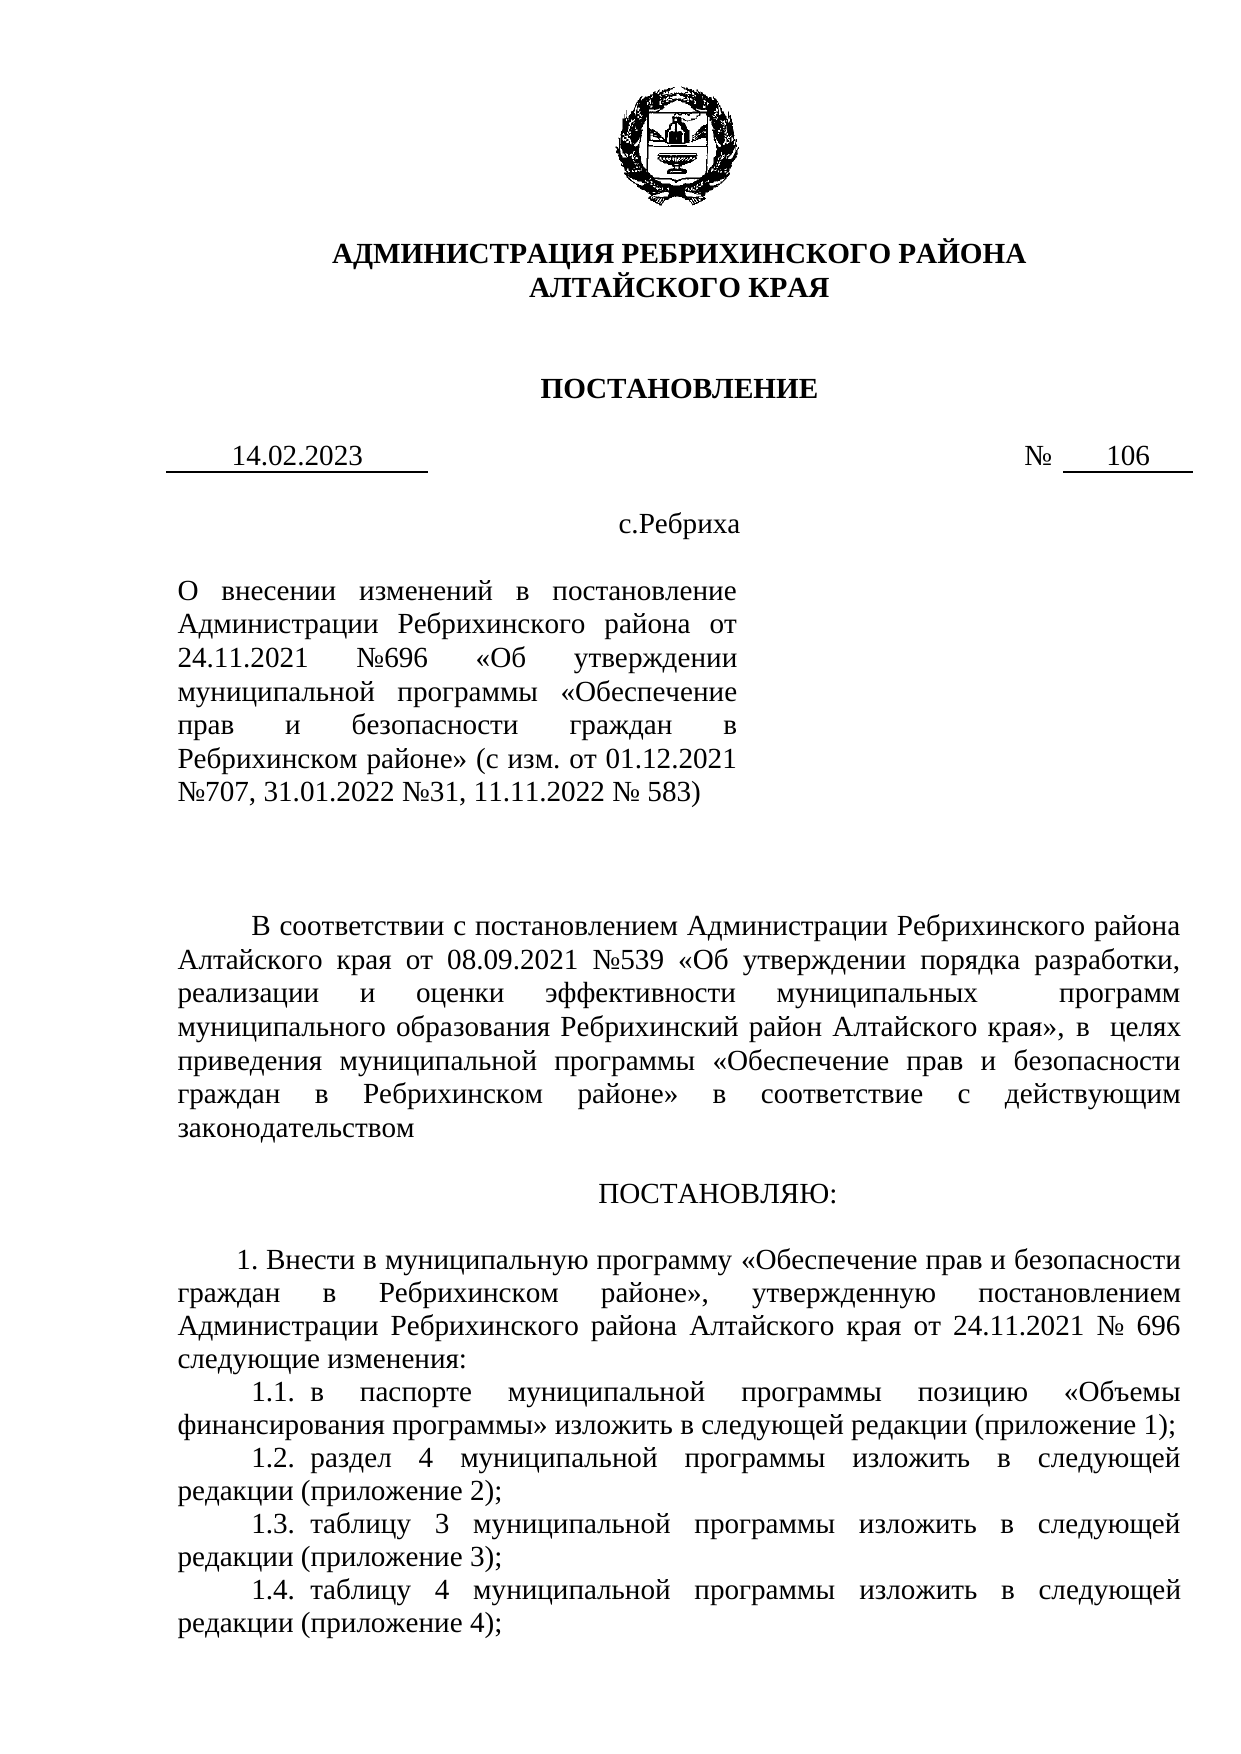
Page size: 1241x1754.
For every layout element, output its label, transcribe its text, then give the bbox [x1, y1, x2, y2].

list таблицу 3 муниципальной программы изложить в следующей редакции (приложение 3); [177, 1507, 1181, 1573]
table_header 14.02.2023 [166, 438, 428, 471]
text В соответствии с постановлением Администрации Ребрихинского района Алтайского края от 08.09.2021 №539 «Об утверждении порядка разработки, реализации и оценки эффективности муниципальных программ муниципального образования Ребрихинский район Алтайского края», в целях приведения муниципальной программы «Обеспечение прав и безопасности граждан в Ребрихинском районе» в соответствие с действующим законодательством [177, 908, 1181, 1143]
picture [581, 68, 777, 225]
text АЛТАЙСКОГО КРАЯ [177, 270, 1181, 304]
table_header О внесении изменений в постановление Администрации Ребрихинского района от 24.11.2021 №696 «Об утверждении муниципальной программы «Обеспечение прав и безопасности граждан в Ребрихинском районе» (с изм. от 01.12.2021 №707, 31.01.2022 №31, 11.11.2022 № 583) [166, 573, 748, 808]
table_header 106 [1063, 438, 1192, 471]
text с.Ребриха [177, 506, 1181, 539]
subtitle ПОСТАНОВЛЕНИЕ [177, 371, 1181, 404]
text АДМИНИСТРАЦИЯ РЕБРИХИНСКОГО РАЙОНА [177, 237, 1181, 270]
list Внести в муниципальную программу «Обеспечение прав и безопасности граждан в Ребрихинском районе», утвержденную постановлением Администрации Ребрихинского района Алтайского края от 24.11.2021 № 696 следующие изменения: [177, 1243, 1181, 1375]
table_header № [428, 438, 1063, 471]
text ПОСТАНОВЛЯЮ: [598, 1177, 1181, 1210]
list в паспорте муниципальной программы позицию «Объемы финансирования программы» изложить в следующей редакции (приложение 1); [177, 1375, 1181, 1441]
list таблицу 4 муниципальной программы изложить в следующей редакции (приложение 4); [177, 1573, 1181, 1639]
list раздел 4 муниципальной программы изложить в следующей редакции (приложение 2); [177, 1441, 1181, 1507]
